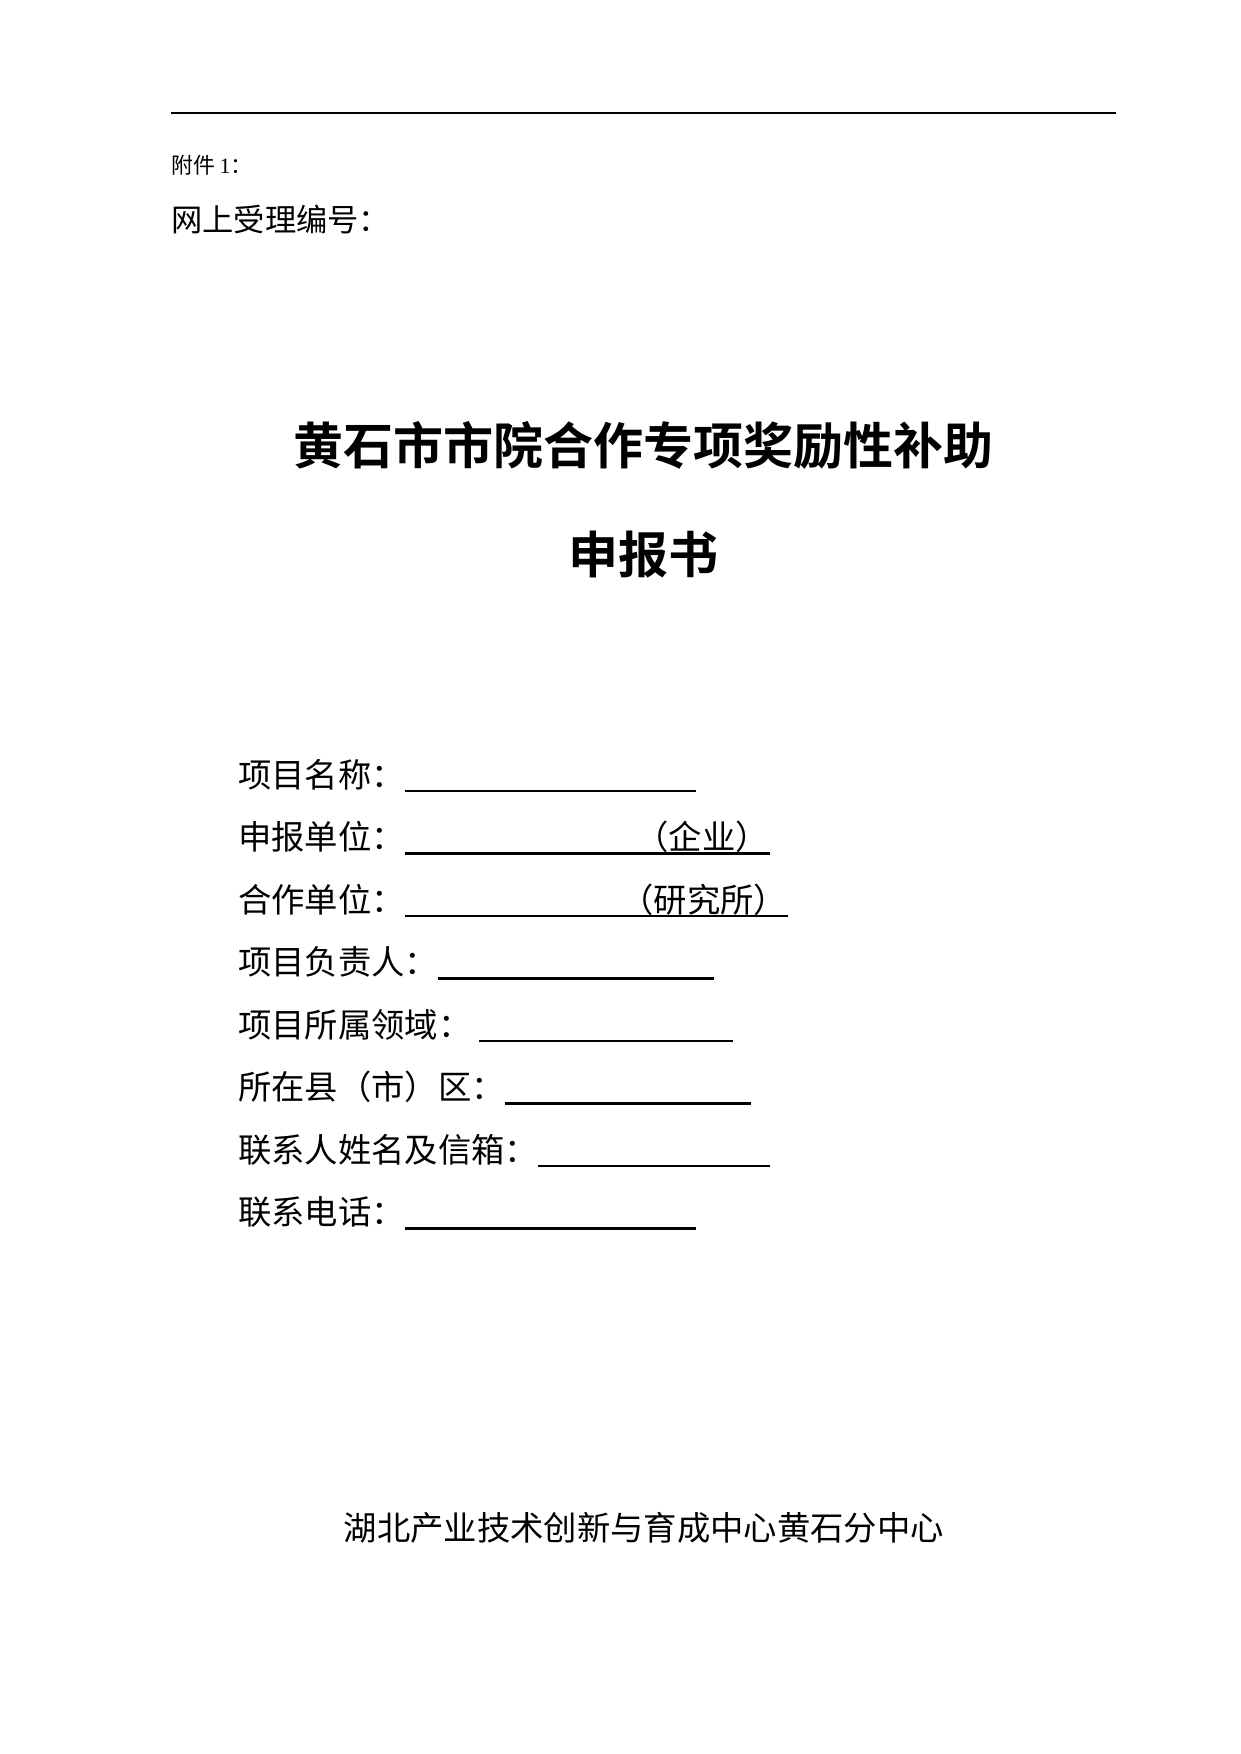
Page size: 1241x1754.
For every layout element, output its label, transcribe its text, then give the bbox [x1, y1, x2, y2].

text 联系电话： [171, 1175, 1116, 1237]
text 合作单位： （研究所） [171, 862, 1116, 925]
text 申报单位： （企业） [171, 800, 1116, 862]
text 联系人姓名及信箱： [171, 1112, 1116, 1175]
text 附件1： [171, 148, 1116, 179]
text 湖北产业技术创新与育成中心黄石分中心 [171, 1502, 1116, 1550]
text 项目名称： [171, 737, 1116, 800]
text 黄石市市院合作专项奖励性补助 [171, 407, 1116, 479]
text 所在县（市）区： [171, 1050, 1116, 1112]
text 申报书 [171, 515, 1116, 588]
text 项目负责人： [171, 925, 1116, 987]
text 网上受理编号： [171, 195, 1116, 240]
text 项目所属领域： [171, 987, 1116, 1050]
